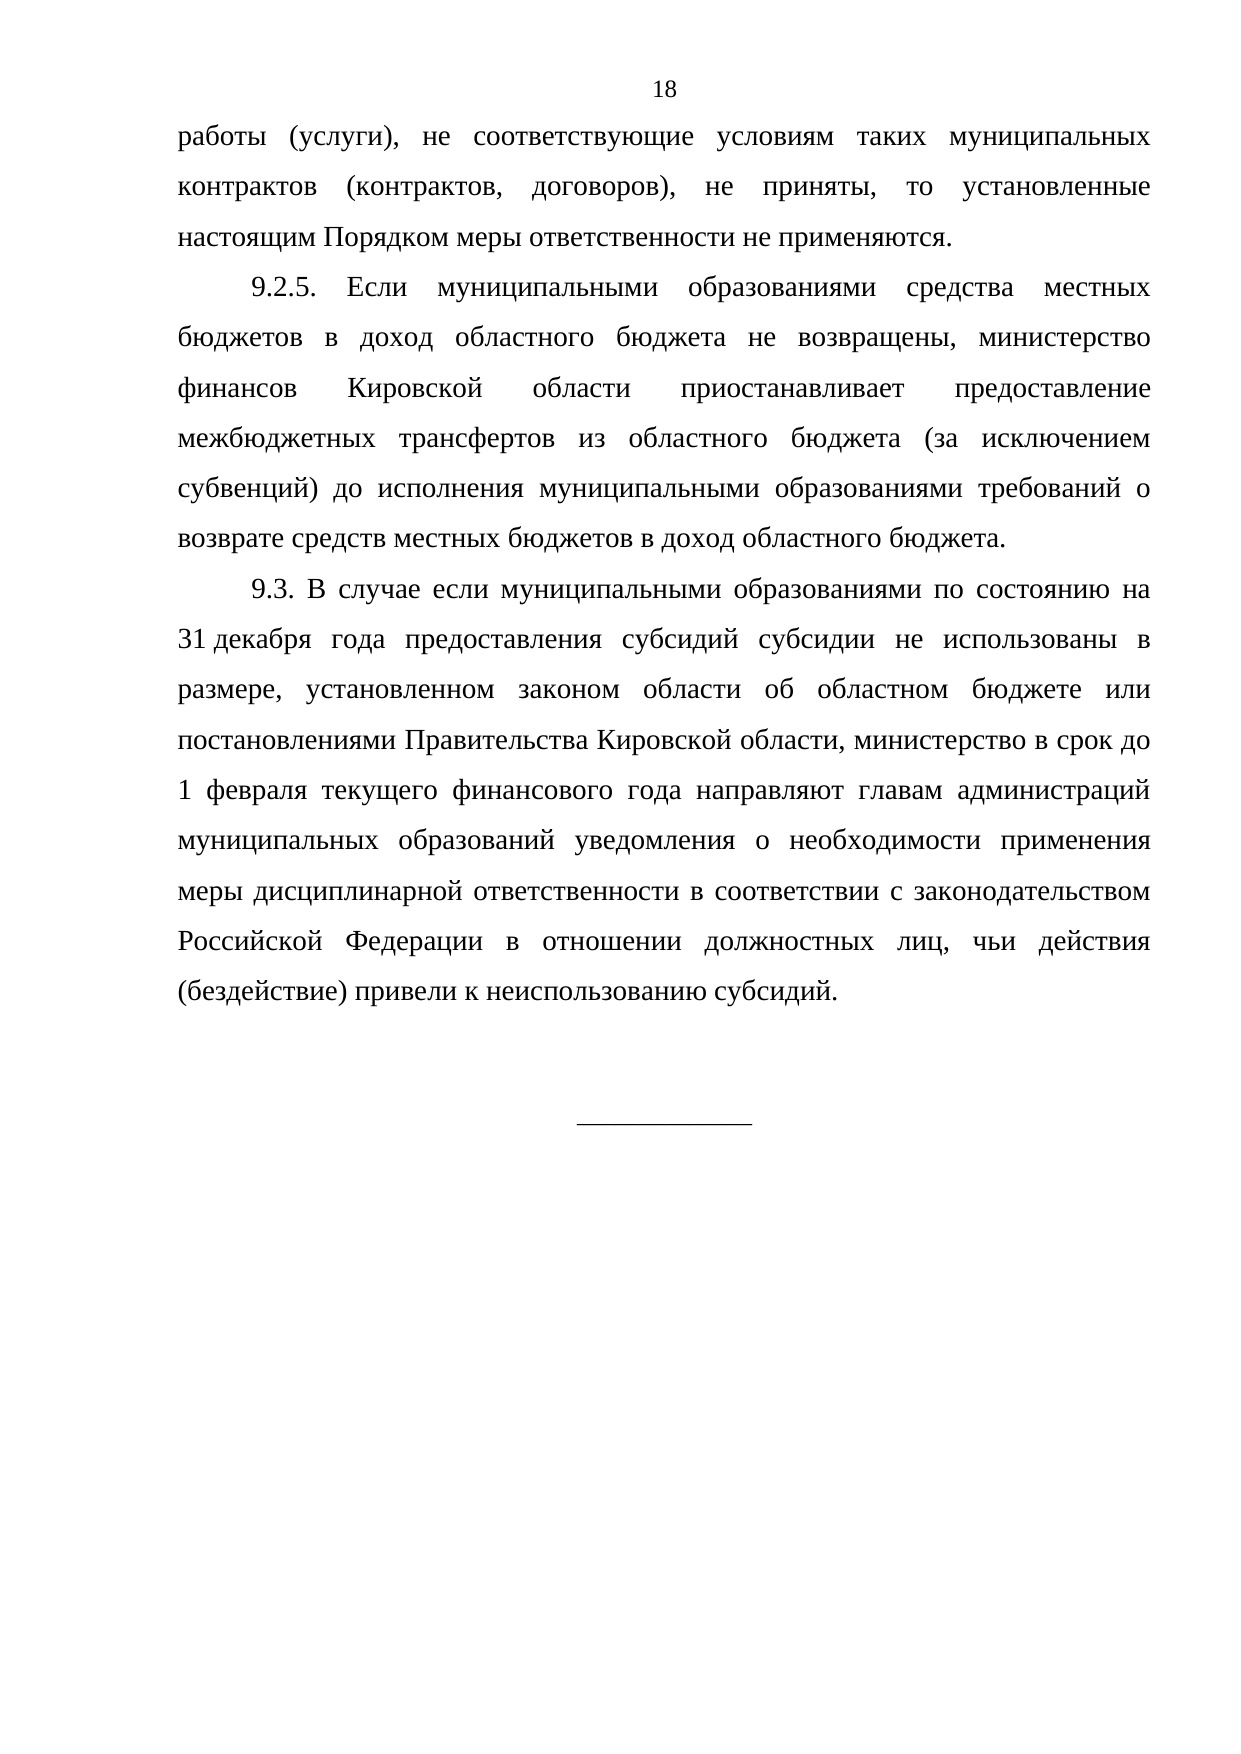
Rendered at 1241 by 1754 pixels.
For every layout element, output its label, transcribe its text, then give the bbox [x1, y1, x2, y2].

text ______________ [177, 1099, 1152, 1127]
text 9.3. В случае если муниципальными образованиями по состоянию на 31 декабря года предоставления субсидий субсидии не использованы в размере, установленном законом области об областном бюджете или постановлениями Правительства Кировской области, министерство в срок до 1 февраля текущего финансового года направляют главам администраций муниципальных образований уведомления о необходимости применения меры дисциплинарной ответственности в соответствии с законодательством Российской Федерации в отношении должностных лиц, чьи действия (бездействие) привели к неиспользованию субсидий. [177, 571, 1152, 1007]
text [177, 118, 1152, 252]
text 9.2.5. Если муниципальными образованиями средства местных бюджетов в доход областного бюджета не возвращены, министерство финансов Кировской области приостанавливает предоставление межбюджетных трансфертов из областного бюджета (за исключением субвенций) до исполнения муниципальными образованиями требований о возврате средств местных бюджетов в доход областного бюджета. [177, 269, 1152, 554]
